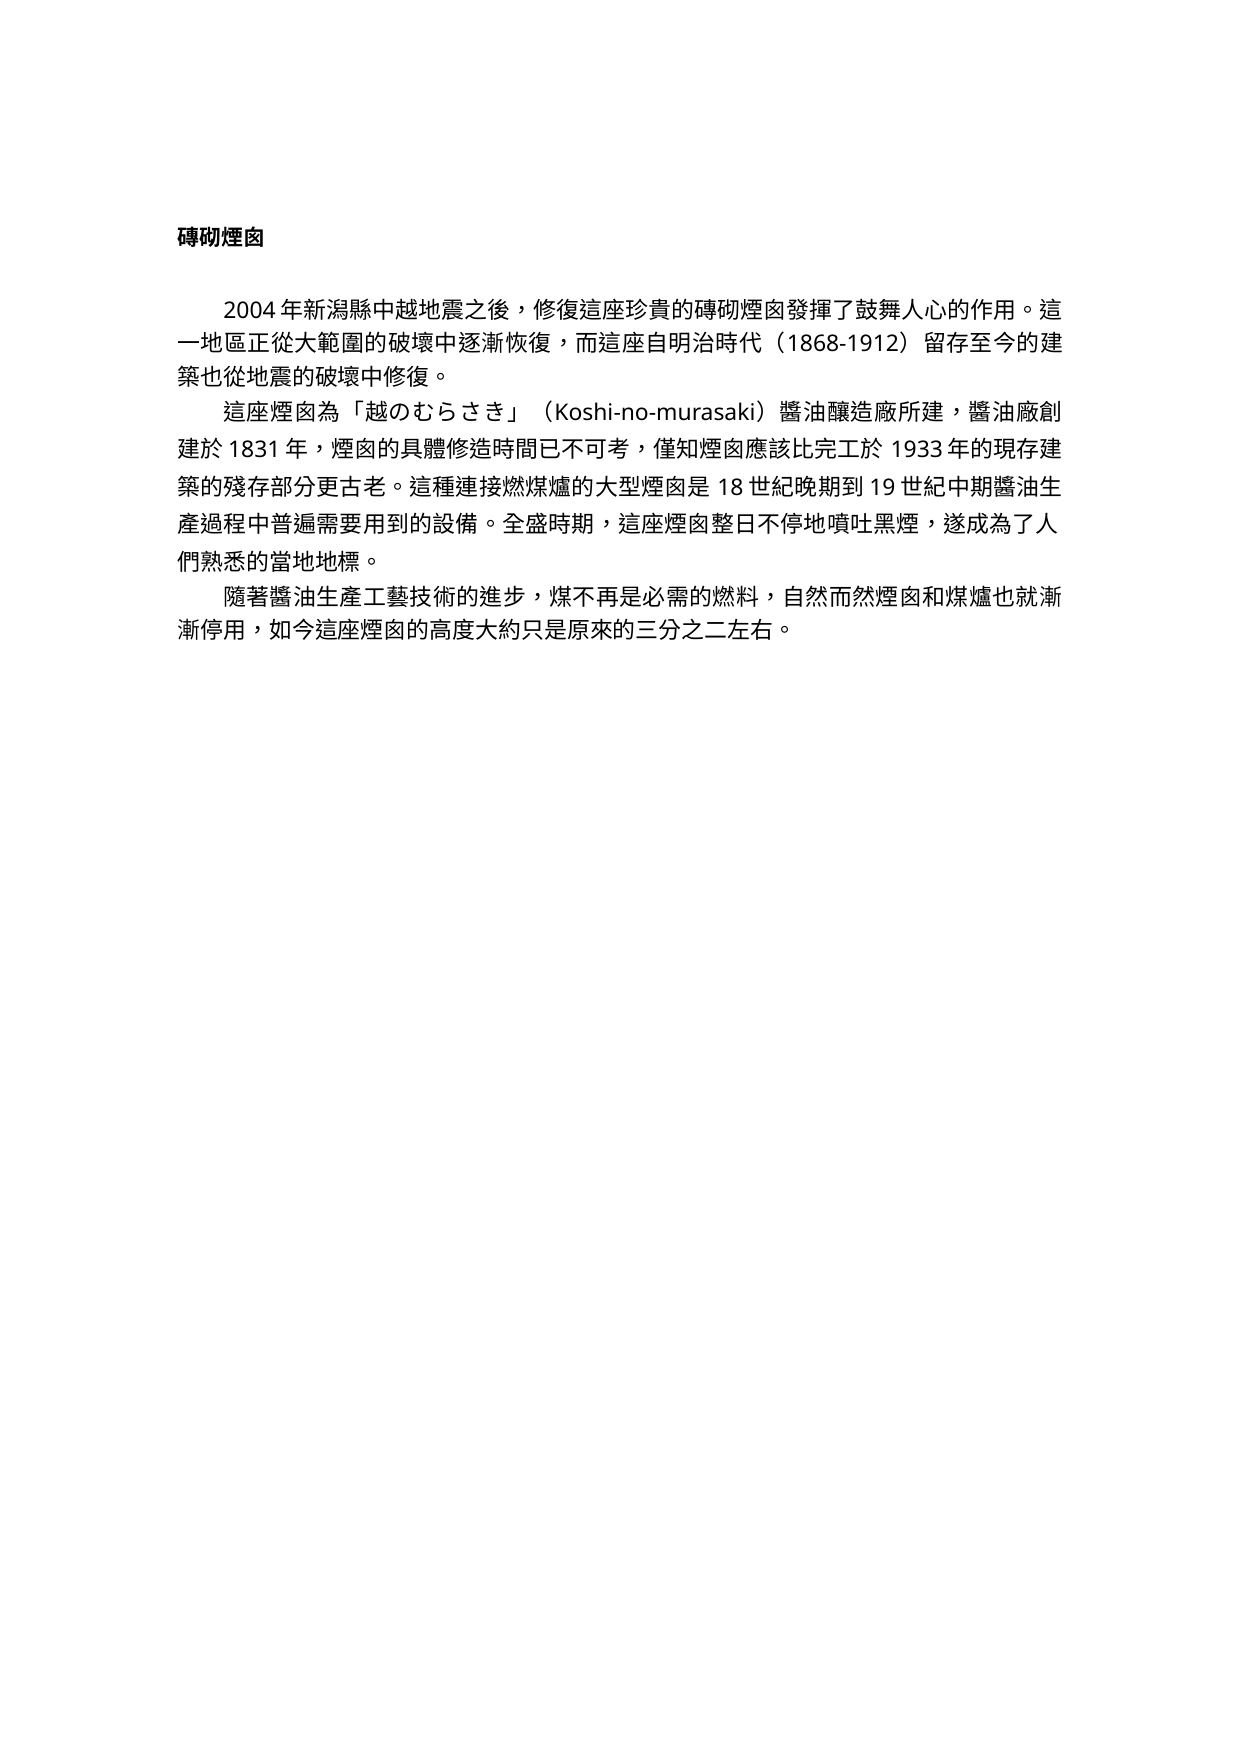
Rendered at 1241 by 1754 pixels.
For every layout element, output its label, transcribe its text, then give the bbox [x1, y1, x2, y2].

text 這座煙囪為「越のむらさき」（Koshi-no-murasaki）醬油釀造廠所建，醬油廠創建於1831年，煙囪的具體修造時間已不可考，僅知煙囪應該比完工於1933年的現存建築的殘存部分更古老。這種連接燃煤爐的大型煙囪是18世紀晚期到19世紀中期醬油生產過程中普遍需要用到的設備。全盛時期，這座煙囪整日不停地噴吐黑煙，遂成為了人們熟悉的當地地標。 [177, 392, 1063, 579]
text 磚砌煙囪 [177, 217, 1063, 254]
text 隨著醬油生產工藝技術的進步，煤不再是必需的燃料，自然而然煙囪和煤爐也就漸漸停用，如今這座煙囪的高度大約只是原來的三分之二左右。 [177, 579, 1063, 646]
text 2004年新潟縣中越地震之後，修復這座珍貴的磚砌煙囪發揮了鼓舞人心的作用。這一地區正從大範圍的破壞中逐漸恢復，而這座自明治時代（1868-1912）留存至今的建築也從地震的破壞中修復。 [177, 292, 1063, 392]
